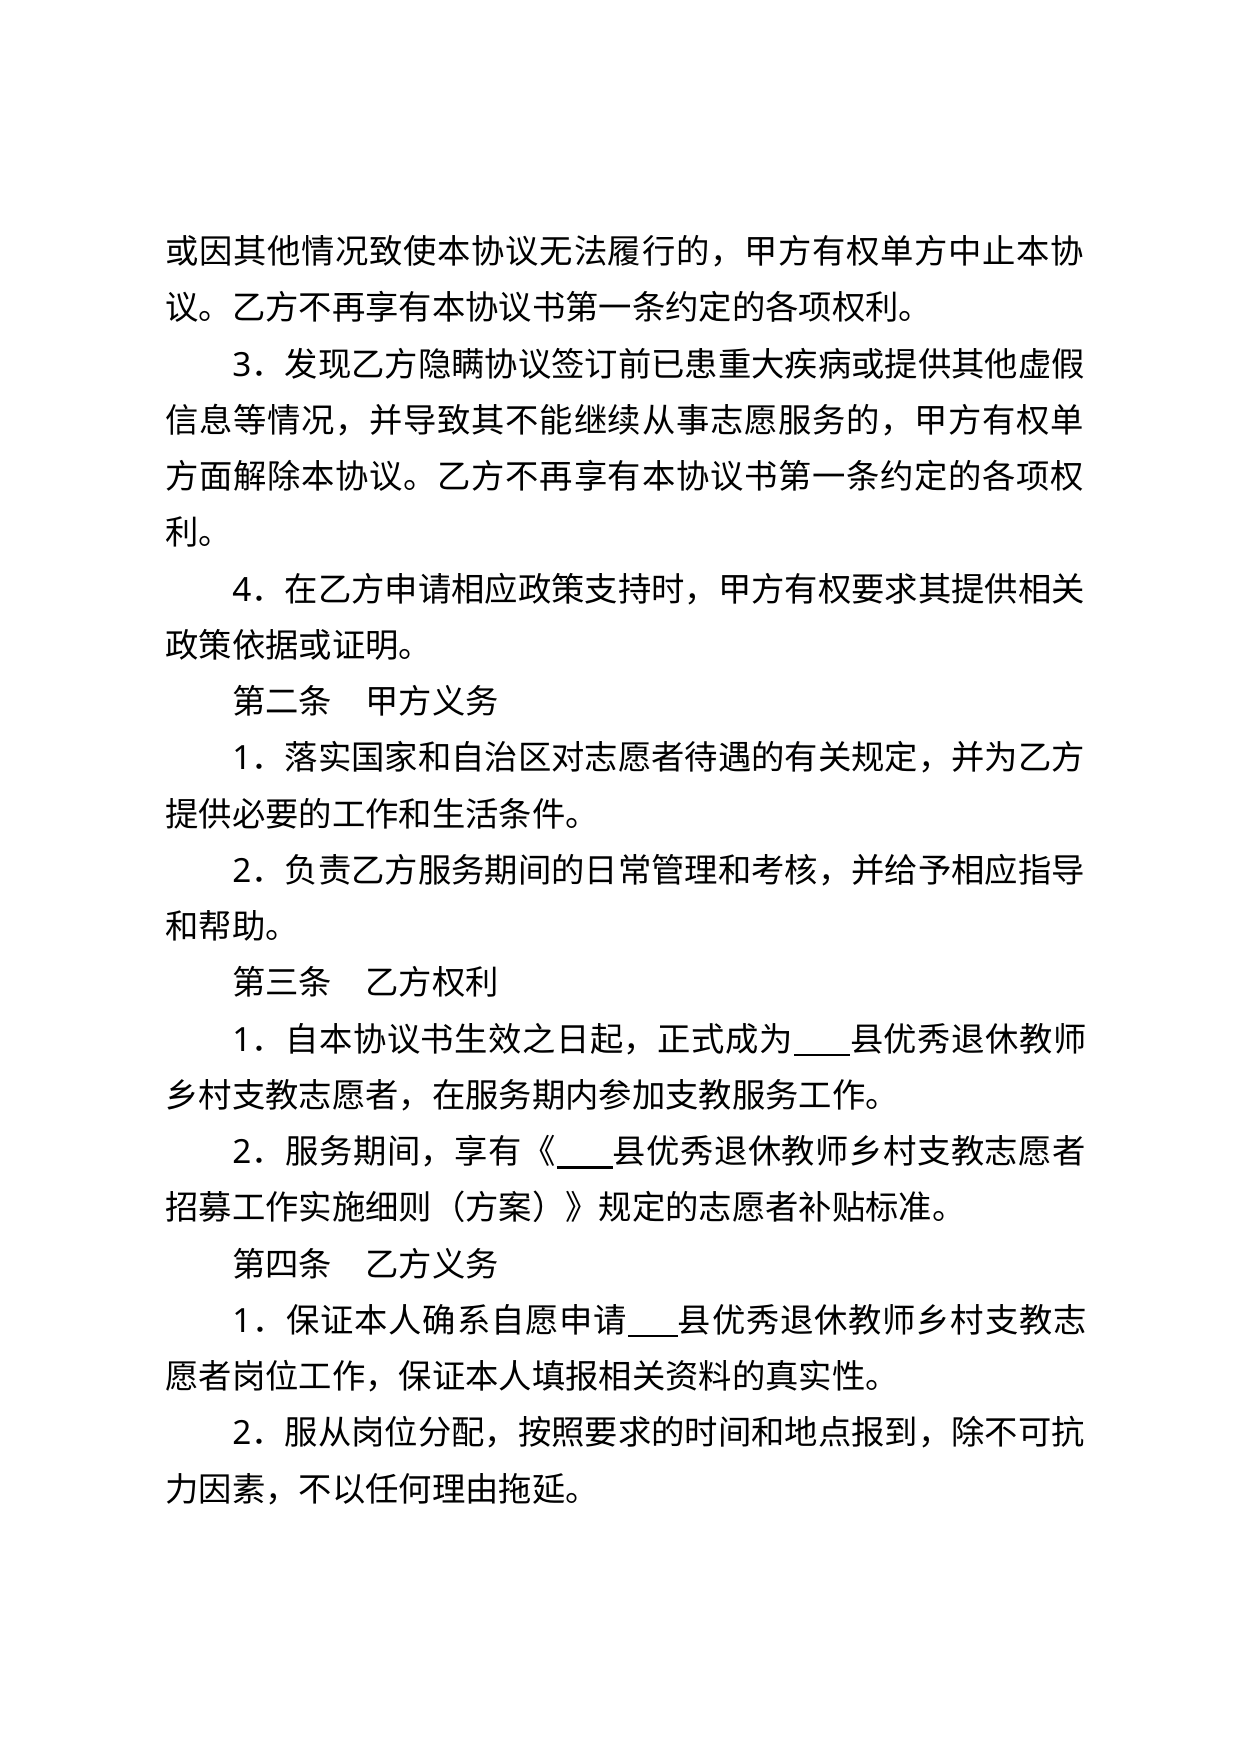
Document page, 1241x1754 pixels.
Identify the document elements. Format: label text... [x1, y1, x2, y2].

text 2．服务期间，享有《 县优秀退休教师乡村支教志愿者招募工作实施细则（方案）》规定的志愿者补贴标准。 [165, 1118, 1087, 1231]
text 4．在乙方申请相应政策支持时，甲方有权要求其提供相关政策依据或证明。 [165, 556, 1087, 668]
text 1．落实国家和自治区对志愿者待遇的有关规定，并为乙方提供必要的工作和生活条件。 [165, 725, 1087, 837]
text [165, 218, 1087, 331]
text 1．自本协议书生效之日起，正式成为 县优秀退休教师乡村支教志愿者，在服务期内参加支教服务工作。 [165, 1006, 1087, 1118]
text 2．负责乙方服务期间的日常管理和考核，并给予相应指导和帮助。 [165, 837, 1087, 950]
text 1．保证本人确系自愿申请 县优秀退休教师乡村支教志愿者岗位工作，保证本人填报相关资料的真实性。 [165, 1287, 1087, 1400]
text 第四条 乙方义务 [165, 1231, 1087, 1287]
text 第三条 乙方权利 [165, 950, 1087, 1006]
text 2．服从岗位分配，按照要求的时间和地点报到，除不可抗力因素，不以任何理由拖延。 [165, 1400, 1087, 1512]
text 第二条 甲方义务 [165, 668, 1087, 725]
text 3．发现乙方隐瞒协议签订前已患重大疾病或提供其他虚假信息等情况，并导致其不能继续从事志愿服务的，甲方有权单方面解除本协议。乙方不再享有本协议书第一条约定的各项权利。 [165, 331, 1087, 556]
